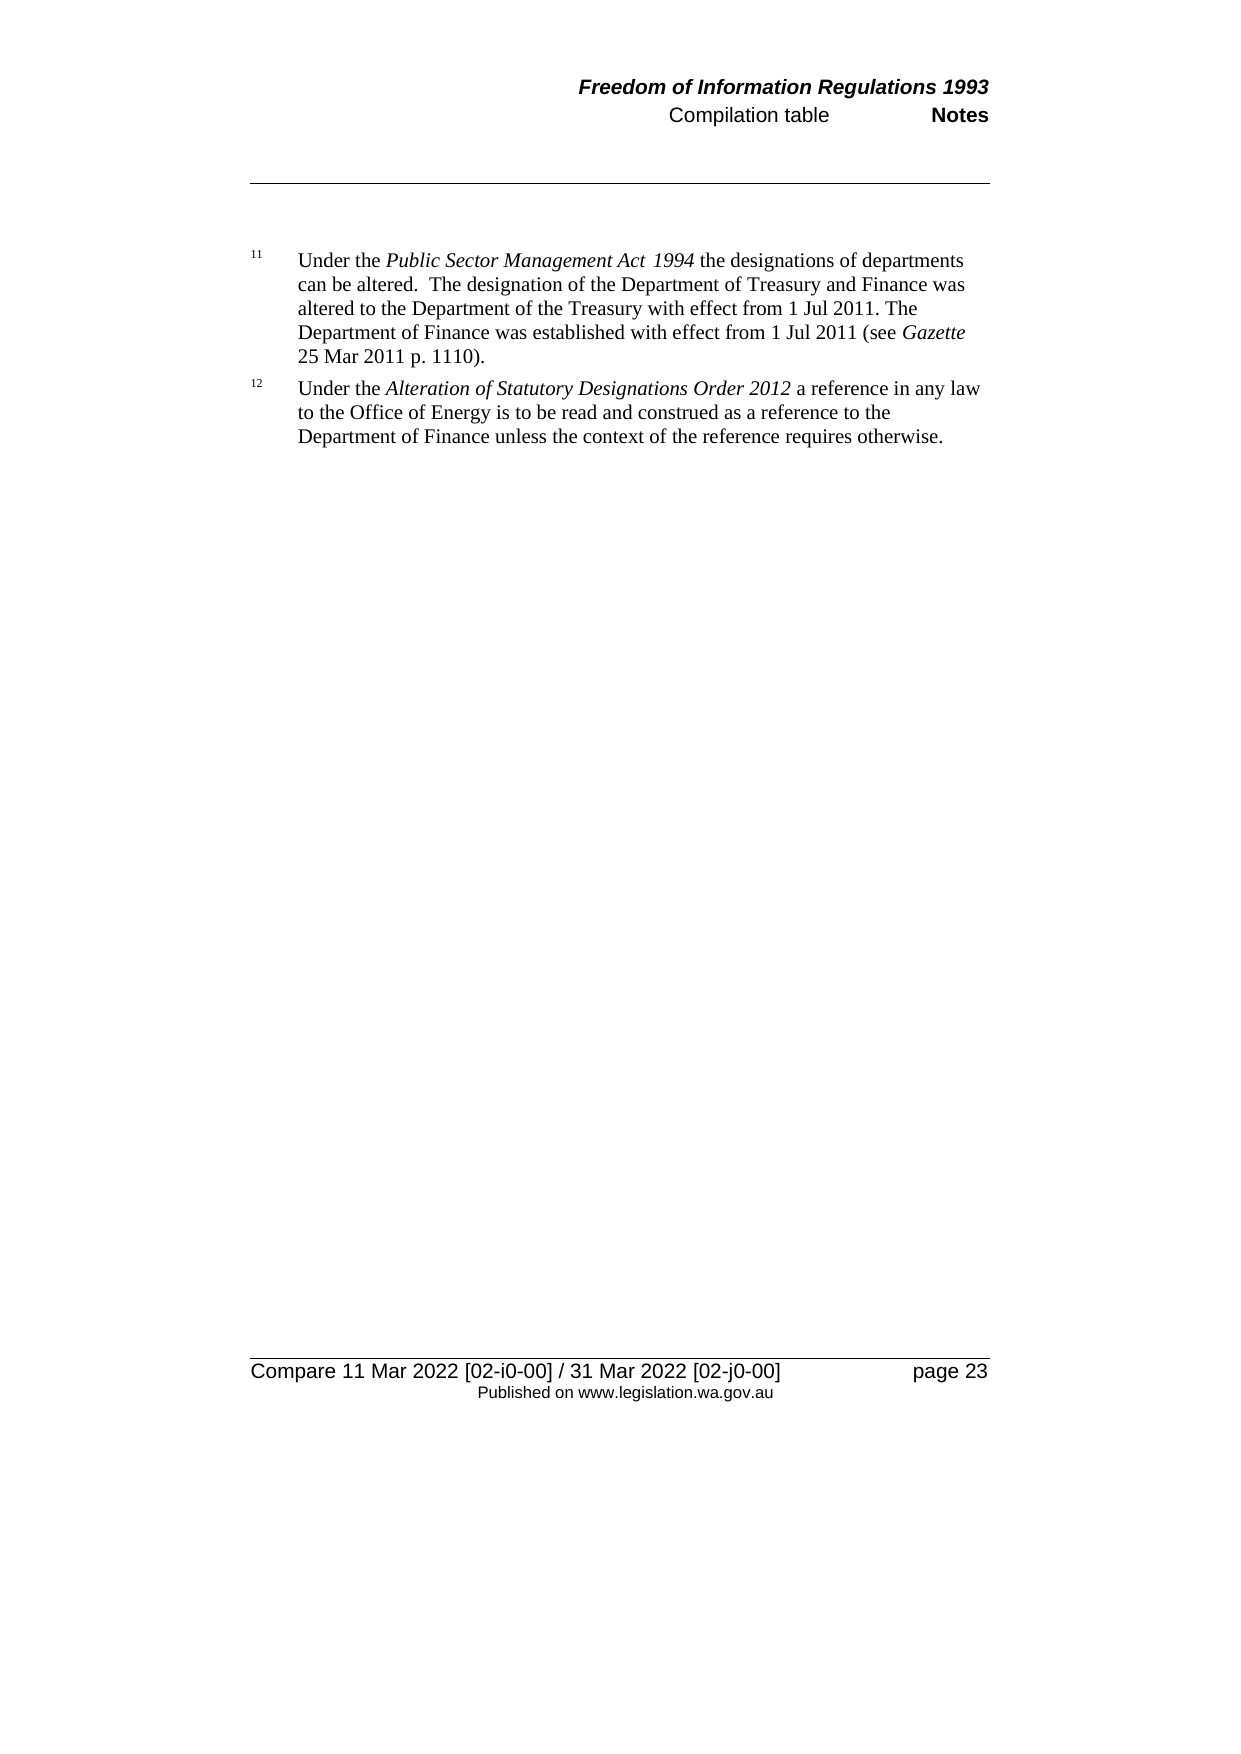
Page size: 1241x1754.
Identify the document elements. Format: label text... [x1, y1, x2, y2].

text 12 Under the Alteration of Statutory Designations Order 2012 a reference in any law to the Office of Energy is to be read and construed as a reference to the Department of Finance unless the context of the reference requires otherwise. [250, 376, 990, 448]
text 11 Under the Public Sector Management Act 1994 the designations of departments can be altered. The designation of the Department of Treasury and Finance was altered to the Department of the Treasury with effect from 1 Jul 2011. The Department of Finance was established with effect from 1 Jul 2011 (see Gazette 25 Mar 2011 p. 1110). [250, 247, 990, 368]
